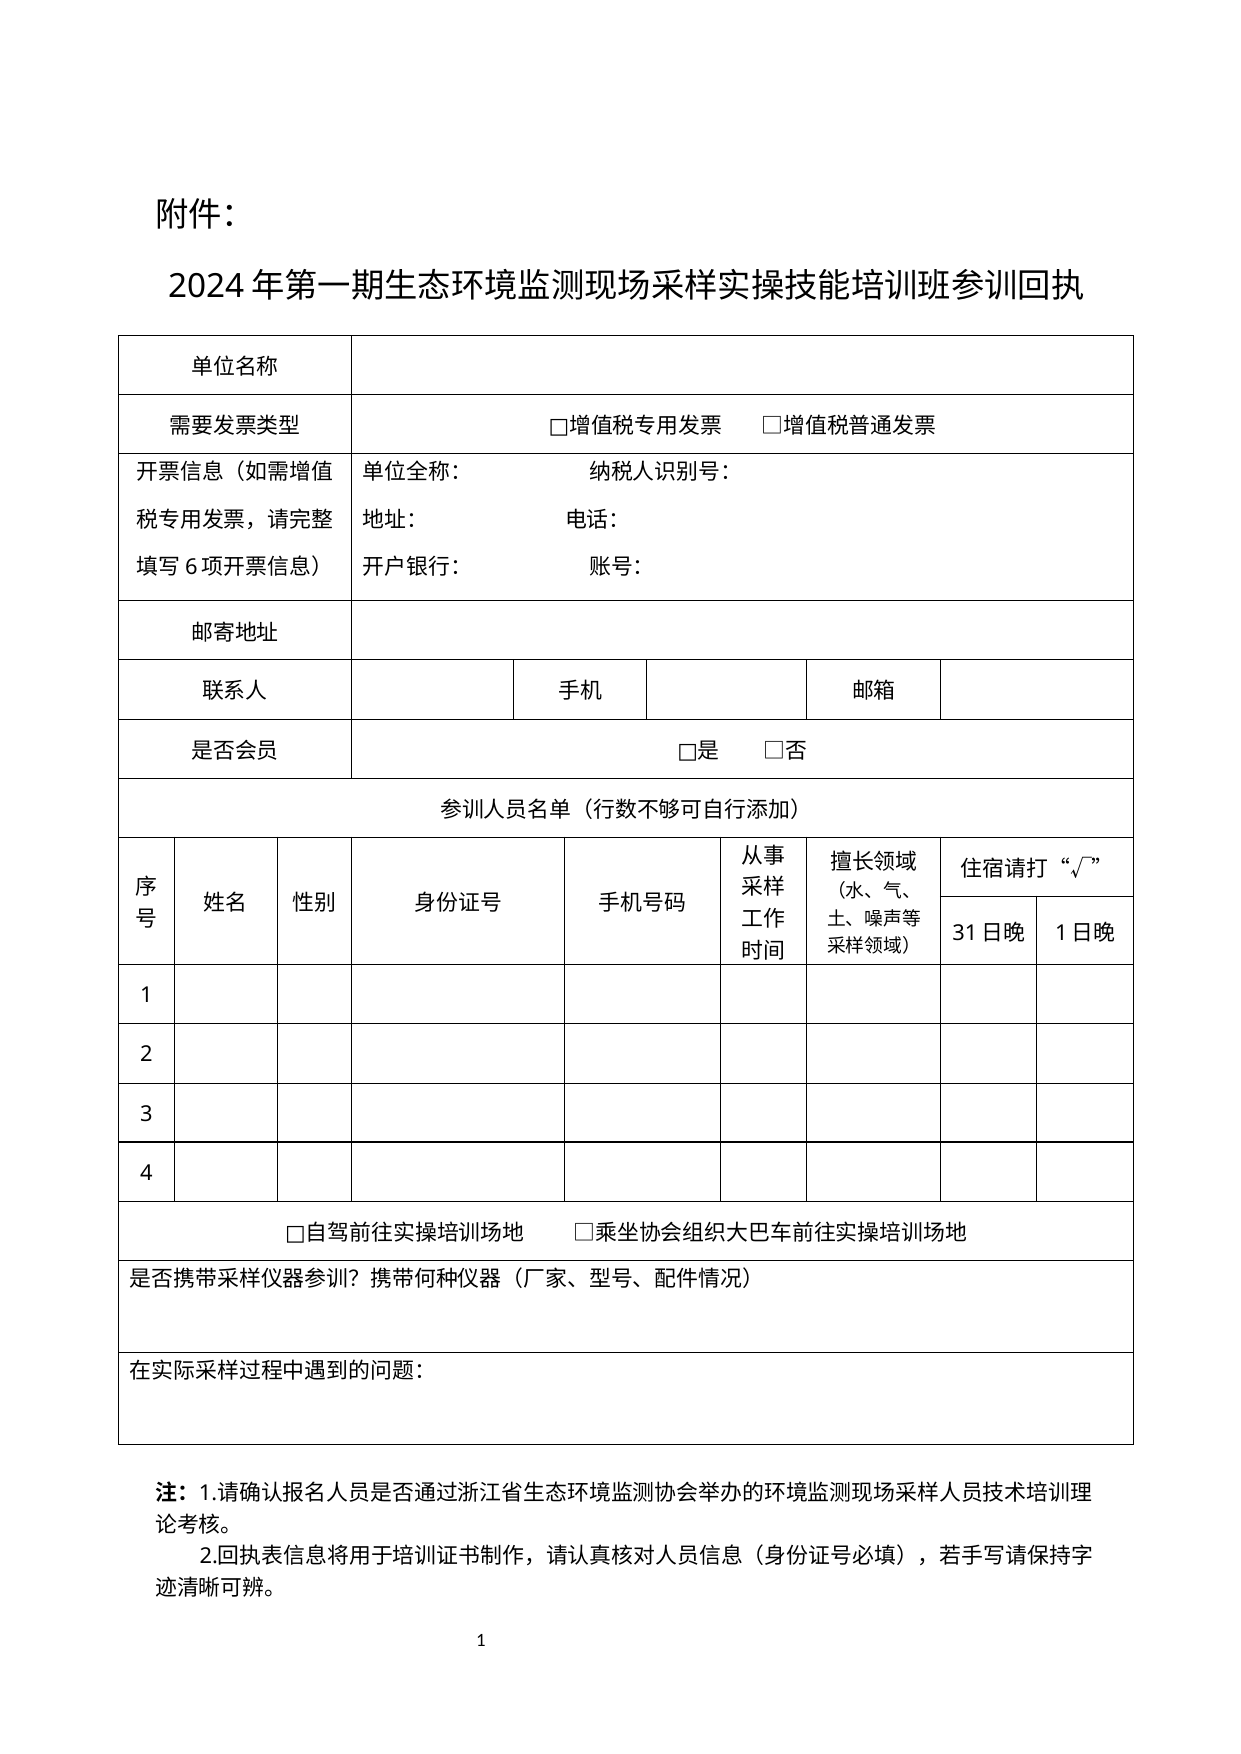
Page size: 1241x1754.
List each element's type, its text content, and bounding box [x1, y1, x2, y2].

table_cell [565, 1143, 720, 1201]
table_cell [721, 1024, 806, 1082]
table_cell [352, 965, 564, 1023]
table_cell [175, 965, 277, 1023]
table_cell □是 □否 [352, 720, 1133, 777]
table_cell 需要发票类型 [119, 395, 351, 453]
table_cell [941, 1024, 1036, 1082]
subtitle 附件： [155, 193, 1097, 235]
table_cell 1 [119, 965, 174, 1023]
table_cell [278, 1084, 351, 1141]
table_cell [941, 660, 1133, 718]
table_cell 单位全称： 纳税人识别号： 地址： 电话： 开户银行： 账号： [352, 454, 1133, 600]
table_cell 姓名 [175, 838, 277, 964]
table_cell 4 [119, 1143, 174, 1201]
table_cell [721, 1143, 806, 1201]
table_cell 手机号码 [565, 838, 720, 964]
table_cell [1037, 1143, 1133, 1201]
table_cell 擅长领域（水、气、土、噪声等采样领域） [807, 838, 940, 964]
table_cell [1037, 965, 1133, 1023]
table_cell 性别 [278, 838, 351, 964]
table_cell 手机 [514, 660, 646, 718]
table_cell [1037, 1084, 1133, 1141]
table_cell [278, 965, 351, 1023]
table_cell [721, 965, 806, 1023]
table_cell [175, 1024, 277, 1082]
table_cell 在实际采样过程中遇到的问题： [119, 1353, 1133, 1444]
table_cell [352, 1024, 564, 1082]
table_cell [352, 660, 513, 718]
table_cell 2 [119, 1024, 174, 1082]
table_cell 联系人 [119, 660, 351, 718]
table_cell [807, 1084, 940, 1141]
table_cell [807, 1024, 940, 1082]
table_cell 从事采样工作时间 [721, 838, 806, 964]
table_cell 是否携带采样仪器参训？携带何种仪器（厂家、型号、配件情况） [119, 1261, 1133, 1352]
table_cell 住宿请打“√” [941, 838, 1133, 896]
table_cell [941, 965, 1036, 1023]
table_cell [807, 965, 940, 1023]
table_cell [807, 1143, 940, 1201]
table_cell 1日晚 [1037, 897, 1133, 964]
table_cell [565, 965, 720, 1023]
table_cell [278, 1024, 351, 1082]
table_cell □增值税专用发票 □增值税普通发票 [352, 395, 1133, 453]
table_cell [278, 1143, 351, 1201]
table_cell 邮箱 [807, 660, 940, 718]
table_cell [352, 1143, 564, 1201]
table_cell [721, 1084, 806, 1141]
table_cell [941, 1143, 1036, 1201]
table_cell [175, 1143, 277, 1201]
table_cell 开票信息（如需增值税专用发票，请完整填写6项开票信息） [119, 454, 351, 600]
text 2.回执表信息将用于培训证书制作，请认真核对人员信息（身份证号必填），若手写请保持字迹清晰可辨。 [155, 1538, 1097, 1602]
table_cell [175, 1084, 277, 1141]
table_cell [1037, 1024, 1133, 1082]
table_header [352, 336, 1133, 394]
table_cell [941, 1084, 1036, 1141]
table_cell 3 [119, 1084, 174, 1141]
table_cell 参训人员名单（行数不够可自行添加） [119, 779, 1133, 837]
text 注：1.请确认报名人员是否通过浙江省生态环境监测协会举办的环境监测现场采样人员技术培训理论考核。 [155, 1475, 1097, 1538]
table_cell 序号 [119, 838, 174, 964]
table_cell [565, 1084, 720, 1141]
table_cell 身份证号 [352, 838, 564, 964]
table_cell [352, 601, 1133, 659]
table_cell [565, 1024, 720, 1082]
table_cell [352, 1084, 564, 1141]
table_cell 是否会员 [119, 720, 351, 777]
table_cell □自驾前往实操培训场地 □乘坐协会组织大巴车前往实操培训场地 [119, 1202, 1133, 1259]
subtitle 2024年第一期生态环境监测现场采样实操技能培训班参训回执 [155, 264, 1097, 306]
table_header 单位名称 [119, 336, 351, 394]
table_cell 31日晚 [941, 897, 1036, 964]
table_cell [647, 660, 806, 718]
table_cell 邮寄地址 [119, 601, 351, 659]
